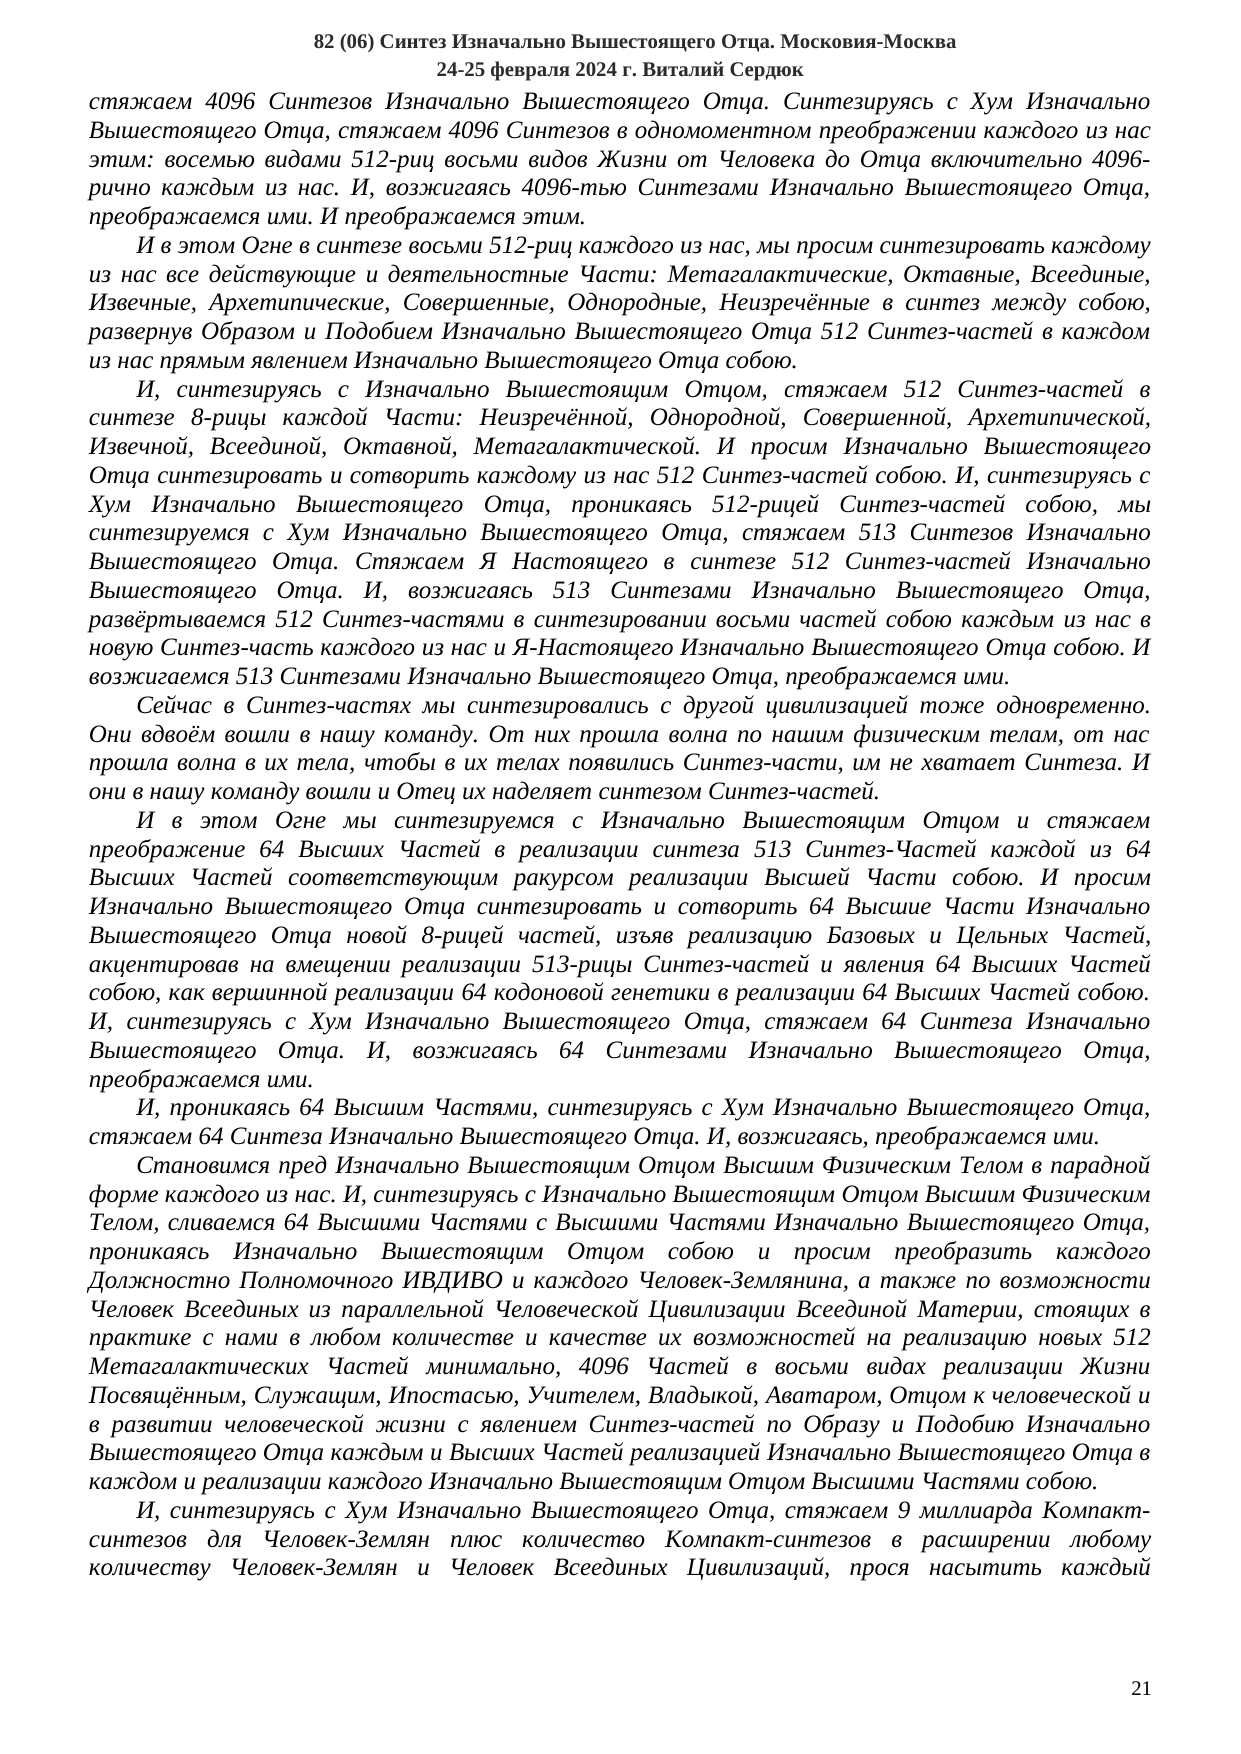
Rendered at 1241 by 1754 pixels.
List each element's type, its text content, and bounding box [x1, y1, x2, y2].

text И, проникаясь 64 Высшим Частями, синтезируясь с Хум Изначально Вышестоящего Отца, стяжаем 64 Синтеза Изначально Вышестоящего Отца. И, возжигаясь, преображаемся ими. [89, 1092, 1152, 1150]
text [89, 86, 1152, 230]
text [89, 1495, 1152, 1581]
text И в этом Огне мы синтезируемся с Изначально Вышестоящим Отцом и стяжаем преображение 64 Высших Частей в реализации синтеза 513 Синтез-Частей каждой из 64 Высших Частей соответствующим ракурсом реализации Высшей Части собою. И просим Изначально Вышестоящего Отца синтезировать и сотворить 64 Высшие Части Изначально Вышестоящего Отца новой 8-рицей частей, изъяв реализацию Базовых и Цельных Частей, акцентировав на вмещении реализации 513-рицы Синтез-частей и явления 64 Высших Частей собою, как вершинной реализации 64 кодоновой генетики в реализации 64 Высших Частей собою. И, синтезируясь с Хум Изначально Вышестоящего Отца, стяжаем 64 Синтеза Изначально Вышестоящего Отца. И, возжигаясь 64 Синтезами Изначально Вышестоящего Отца, преображаемся ими. [89, 805, 1152, 1092]
text Становимся пред Изначально Вышестоящим Отцом Высшим Физическим Телом в парадной форме каждого из нас. И, синтезируясь с Изначально Вышестоящим Отцом Высшим Физическим Телом, сливаемся 64 Высшими Частями с Высшими Частями Изначально Вышестоящего Отца, проникаясь Изначально Вышестоящим Отцом собою и просим преобразить каждого Должностно Полномочного ИВДИВО и каждого Человек-Землянина, а также по возможности Человек Всеединых из параллельной Человеческой Цивилизации Всеединой Материи, стоящих в практике с нами в любом количестве и качестве их возможностей на реализацию новых 512 Метагалактических Частей минимально, 4096 Частей в восьми видах реализации Жизни Посвящённым, Служащим, Ипостасью, Учителем, Владыкой, Аватаром, Отцом к человеческой и в развитии человеческой жизни с явлением Синтез-частей по Образу и Подобию Изначально Вышестоящего Отца каждым и Высших Частей реализацией Изначально Вышестоящего Отца в каждом и реализации каждого Изначально Вышестоящим Отцом Высшими Частями собою. [89, 1150, 1152, 1495]
text И в этом Огне в синтезе восьми 512-риц каждого из нас, мы просим синтезировать каждому из нас все действующие и деятельностные Части: Метагалактические, Октавные, Всеединые, Извечные, Архетипические, Совершенные, Однородные, Неизречённые в синтез между собою, развернув Образом и Подобием Изначально Вышестоящего Отца 512 Синтез-частей в каждом из нас прямым явлением Изначально Вышестоящего Отца собою. [89, 230, 1152, 374]
text Сейчас в Синтез-частях мы синтезировались с другой цивилизацией тоже одновременно. Они вдвоём вошли в нашу команду. От них прошла волна по нашим физическим телам, от нас прошла волна в их тела, чтобы в их телах появились Синтез-части, им не хватает Синтеза. И они в нашу команду вошли и Отец их наделяет синтезом Синтез-частей. [89, 690, 1152, 805]
text И, синтезируясь с Изначально Вышестоящим Отцом, стяжаем 512 Синтез-частей в синтезе 8-рицы каждой Части: Неизречённой, Однородной, Совершенной, Архетипической, Извечной, Всеединой, Октавной, Метагалактической. И просим Изначально Вышестоящего Отца синтезировать и сотворить каждому из нас 512 Синтез-частей собою. И, синтезируясь с Хум Изначально Вышестоящего Отца, проникаясь 512-рицей Синтез-частей собою, мы синтезируемся с Хум Изначально Вышестоящего Отца, стяжаем 513 Синтезов Изначально Вышестоящего Отца. Стяжаем Я Настоящего в синтезе 512 Синтез-частей Изначально Вышестоящего Отца. И, возжигаясь 513 Синтезами Изначально Вышестоящего Отца, развёртываемся 512 Синтез-частями в синтезировании восьми частей собою каждым из нас в новую Синтез-часть каждого из нас и Я-Настоящего Изначально Вышестоящего Отца собою. И возжигаемся 513 Синтезами Изначально Вышестоящего Отца, преображаемся ими. [89, 374, 1152, 690]
